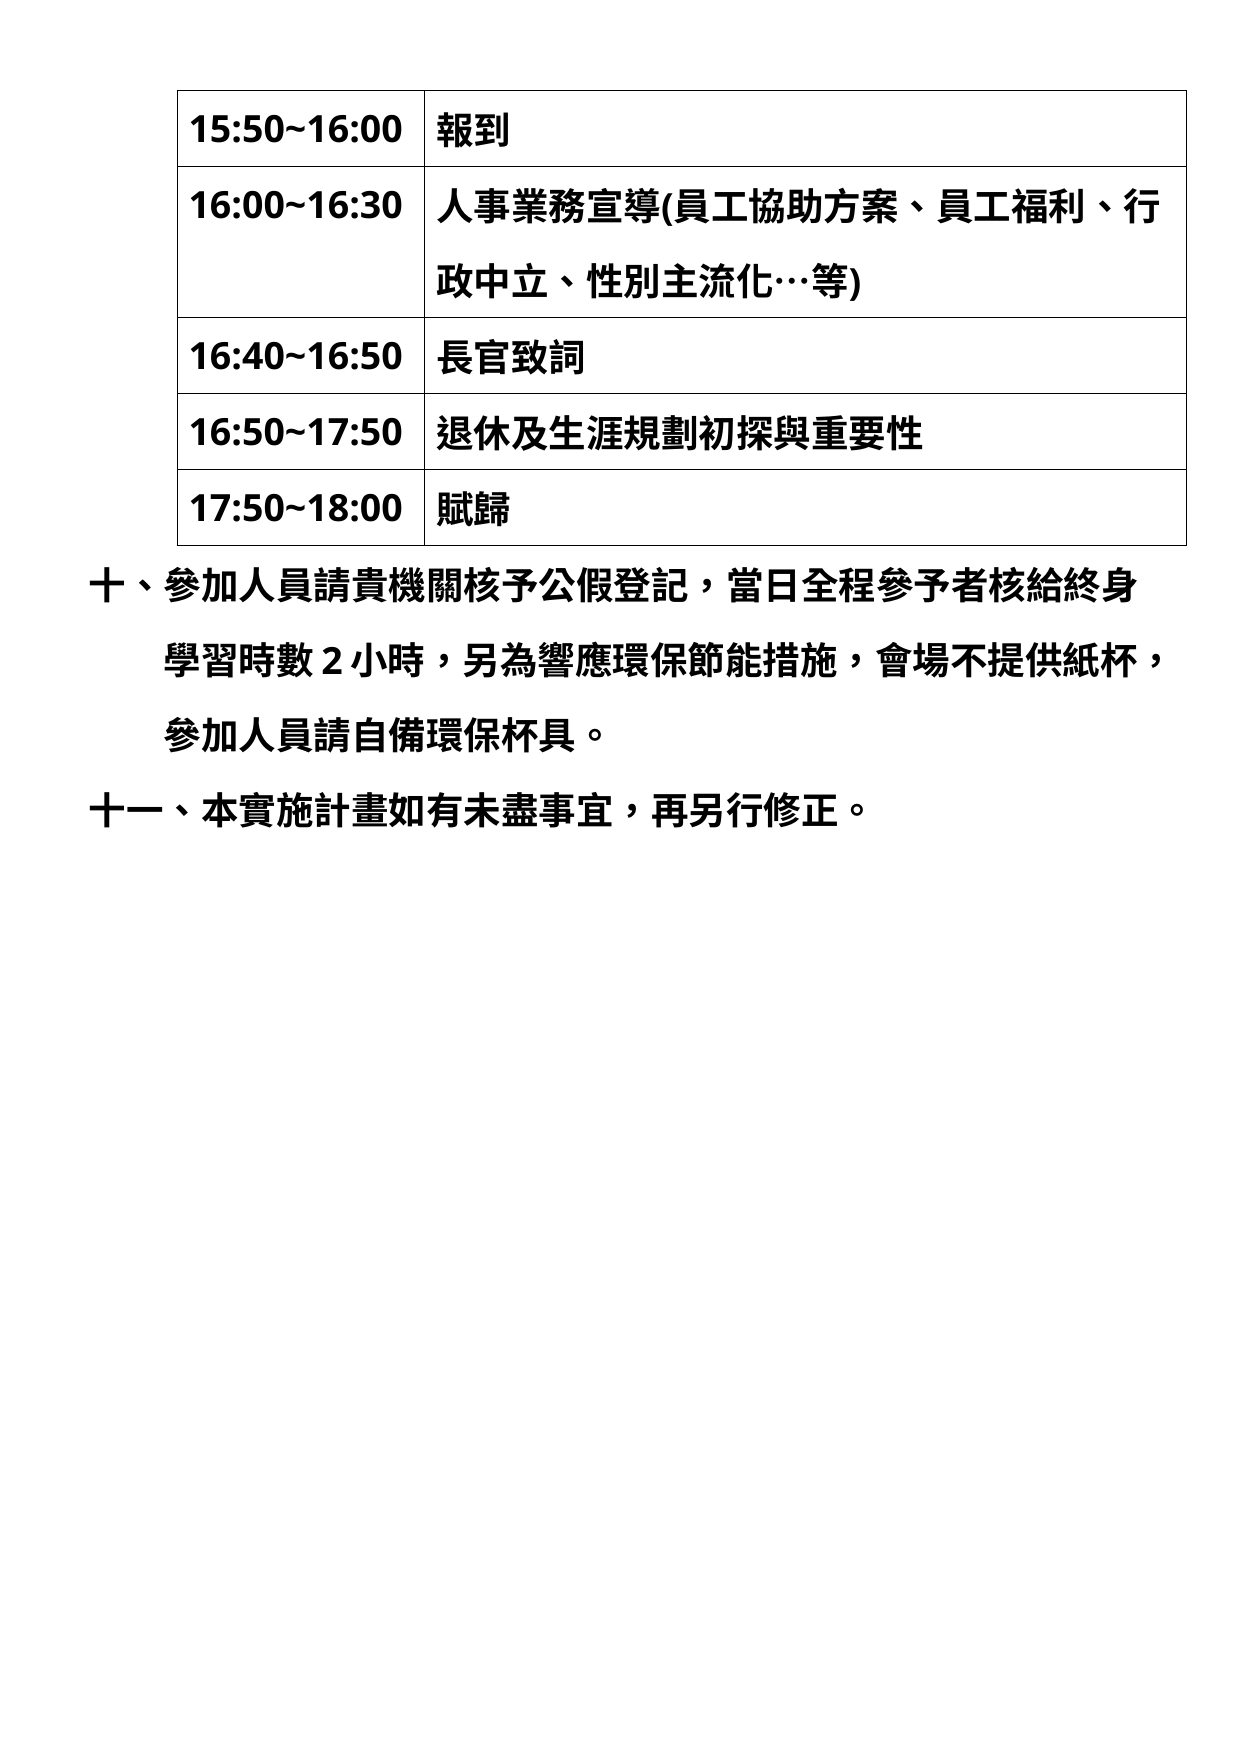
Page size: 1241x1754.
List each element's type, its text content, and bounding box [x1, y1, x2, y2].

table_cell 報到 [425, 91, 1186, 166]
table_cell 賦歸 [425, 470, 1186, 545]
table_cell 人事業務宣導(員工協助方案、員工福利、行政中立、性別主流化…等) [425, 167, 1186, 317]
table_cell 退休及生涯規劃初探與重要性 [425, 394, 1186, 469]
text 十一、本實施計畫如有未盡事宜，再另行修正。 [89, 771, 1152, 846]
table_cell 長官致詞 [425, 318, 1186, 393]
table_cell 17:50~18:00 [178, 470, 424, 545]
table_cell 16:50~17:50 [178, 394, 424, 469]
text 十、參加人員請貴機關核予公假登記，當日全程參予者核給終身學習時數2小時，另為響應環保節能措施，會場不提供紙杯，參加人員請自備環保杯具。 [89, 546, 1152, 771]
table_cell 16:00~16:30 [178, 167, 424, 317]
table_cell 15:50~16:00 [178, 91, 424, 166]
table_cell 16:40~16:50 [178, 318, 424, 393]
